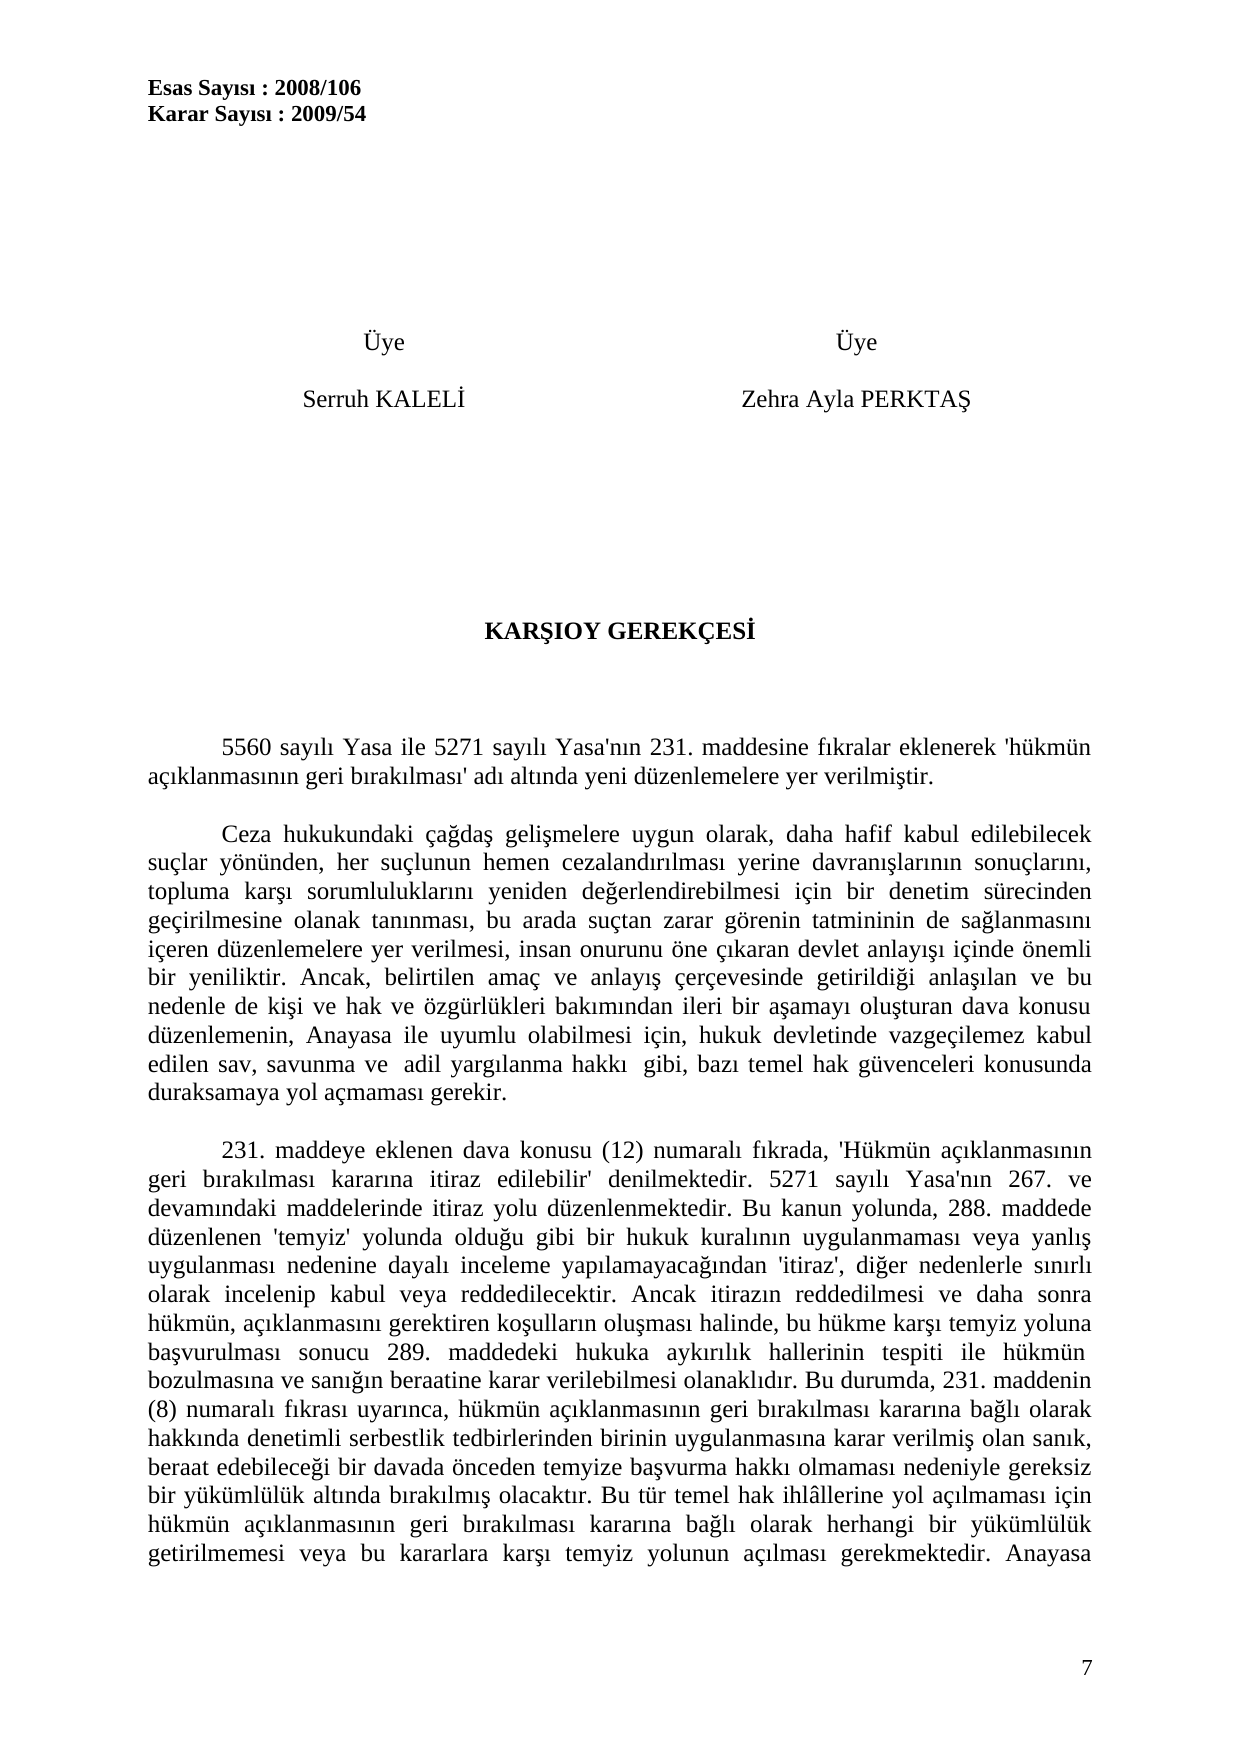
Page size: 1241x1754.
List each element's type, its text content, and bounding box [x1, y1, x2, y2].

text KARŞIOY GEREKÇESİ [148, 616, 1093, 645]
table_header Üye Serruh KALELİ [148, 327, 620, 413]
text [148, 1135, 1093, 1567]
table_header Üye Zehra Ayla PERKTAŞ [620, 327, 1093, 413]
text 5560 sayılı Yasa ile 5271 sayılı Yasa'nın 231. maddesine fıkralar eklenerek 'hükmün açıklanmasının geri bırakılması' adı altında yeni düzenlemelere yer verilmiştir. [148, 732, 1093, 789]
text Ceza hukukundaki çağdaş gelişmelere uygun olarak, daha hafif kabul edilebilecek suçlar yönünden, her suçlunun hemen cezalandırılması yerine davranışlarının sonuçlarını, topluma karşı sorumluluklarını yeniden değerlendirebilmesi için bir denetim sürecinden geçirilmesine olanak tanınması, bu arada suçtan zarar görenin tatmininin de sağlanmasını içeren düzenlemelere yer verilmesi, insan onurunu öne çıkaran devlet anlayışı içinde önemli bir yeniliktir. Ancak, belirtilen amaç ve anlayış çerçevesinde getirildiği anlaşılan ve bu nedenle de kişi ve hak ve özgürlükleri bakımından ileri bir aşamayı oluşturan dava konusu düzenlemenin, Anayasa ile uyumlu olabilmesi için, hukuk devletinde vazgeçilemez kabul edilen sav, savunma ve adil yargılanma hakkı gibi, bazı temel hak güvenceleri konusunda duraksamaya yol açmaması gerekir. [148, 819, 1093, 1106]
